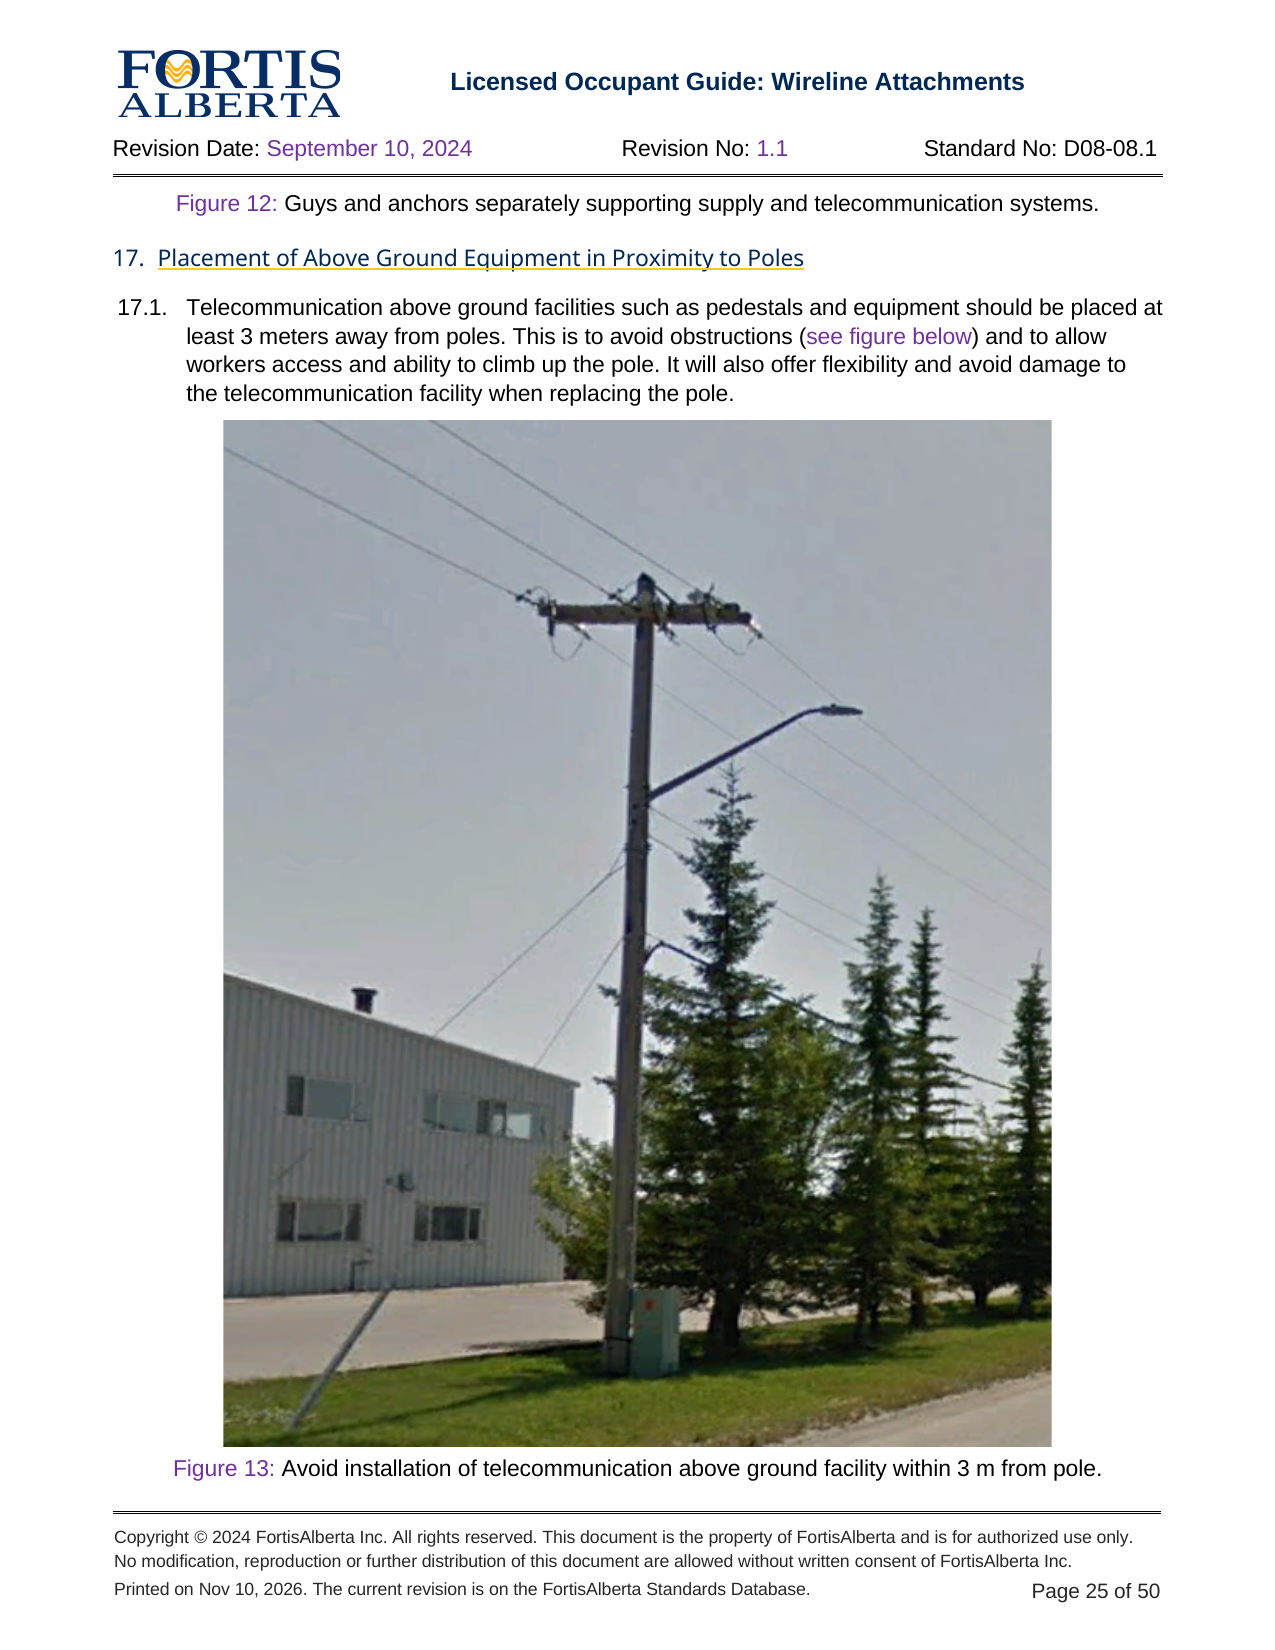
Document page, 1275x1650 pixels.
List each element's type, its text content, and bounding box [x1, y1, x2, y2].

subtitle Telecommunication above ground facilities such as pedestals and equipment should be placed at least 3 meters away from poles. This is to avoid obstructions (see figure below) and to allow workers access and ability to climb up the pole. It will also offer flexibility and avoid damage to the telecommunication facility when replacing the pole. [117, 294, 1162, 406]
subtitle Figure 13: Avoid installation of telecommunication above ground facility within 3 m from pole. [112, 1455, 1162, 1482]
picture [223, 420, 1052, 1447]
subtitle Figure 12: Guys and anchors separately supporting supply and telecommunication systems. [112, 190, 1162, 217]
picture [118, 50, 340, 117]
subtitle Placement of Above Ground Equipment in Proximity to Poles [112, 242, 1162, 273]
